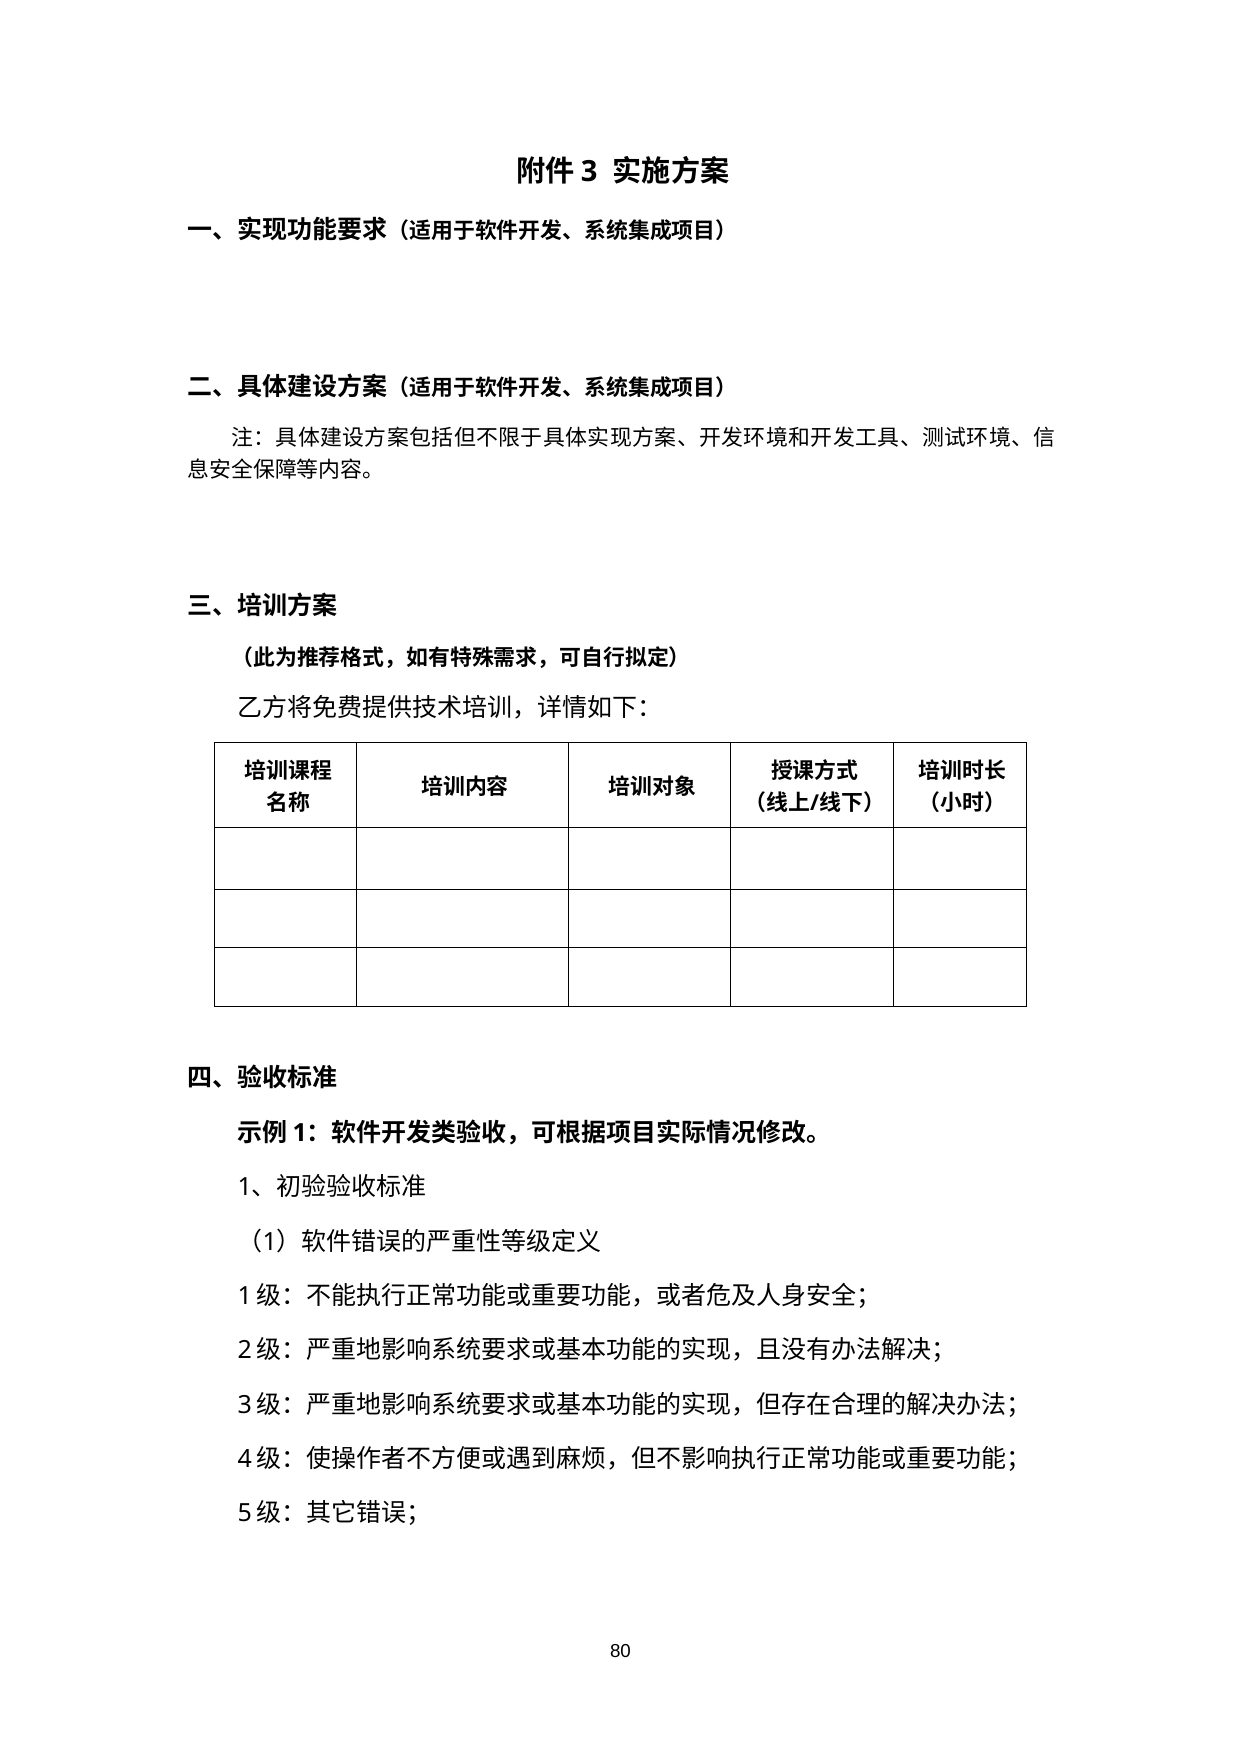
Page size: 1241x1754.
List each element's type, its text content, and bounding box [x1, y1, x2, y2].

text （1）软件错误的严重性等级定义 [187, 1221, 1058, 1257]
text 示例1：软件开发类验收，可根据项目实际情况修改。 [187, 1112, 1058, 1148]
table_cell [215, 828, 356, 889]
text 1、初验验收标准 [187, 1167, 1058, 1203]
table_cell [731, 890, 893, 947]
table_cell [569, 890, 730, 947]
text 一、实现功能要求（适用于软件开发、系统集成项目） [187, 209, 1058, 246]
text 2级：严重地影响系统要求或基本功能的实现，且没有办法解决； [187, 1330, 1058, 1366]
text 注：具体建设方案包括但不限于具体实现方案、开发环境和开发工具、测试环境、信息安全保障等内容。 [187, 420, 1058, 484]
table_cell [569, 948, 730, 1006]
table_header 培训课程 名称 [215, 743, 356, 827]
table_cell [215, 890, 356, 947]
table_header 授课方式 （线上/线下） [731, 743, 893, 827]
text 三、培训方案 [187, 586, 1058, 622]
text 1级：不能执行正常功能或重要功能，或者危及人身安全； [187, 1275, 1058, 1312]
table_cell [569, 828, 730, 889]
text 3级：严重地影响系统要求或基本功能的实现，但存在合理的解决办法； [187, 1384, 1058, 1420]
text 5级：其它错误； [187, 1493, 1058, 1529]
table_header 培训内容 [357, 743, 568, 827]
table_cell [357, 828, 568, 889]
table_cell [357, 948, 568, 1006]
table_cell [894, 890, 1026, 947]
text 二、具体建设方案（适用于软件开发、系统集成项目） [187, 366, 1058, 402]
text 附件3 实施方案 [187, 150, 1058, 190]
table_cell [731, 828, 893, 889]
text （此为推荐格式，如有特殊需求，可自行拟定） [187, 640, 1058, 672]
text 乙方将免费提供技术培训，详情如下： [187, 688, 1058, 724]
table_cell [894, 948, 1026, 1006]
table_cell [357, 890, 568, 947]
table_header 培训对象 [569, 743, 730, 827]
text 4级：使操作者不方便或遇到麻烦，但不影响执行正常功能或重要功能； [187, 1438, 1058, 1475]
table_cell [894, 828, 1026, 889]
table_cell [215, 948, 356, 1006]
text 四、验收标准 [187, 1058, 1058, 1094]
table_cell [731, 948, 893, 1006]
table_header 培训时长（小时） [894, 743, 1026, 827]
